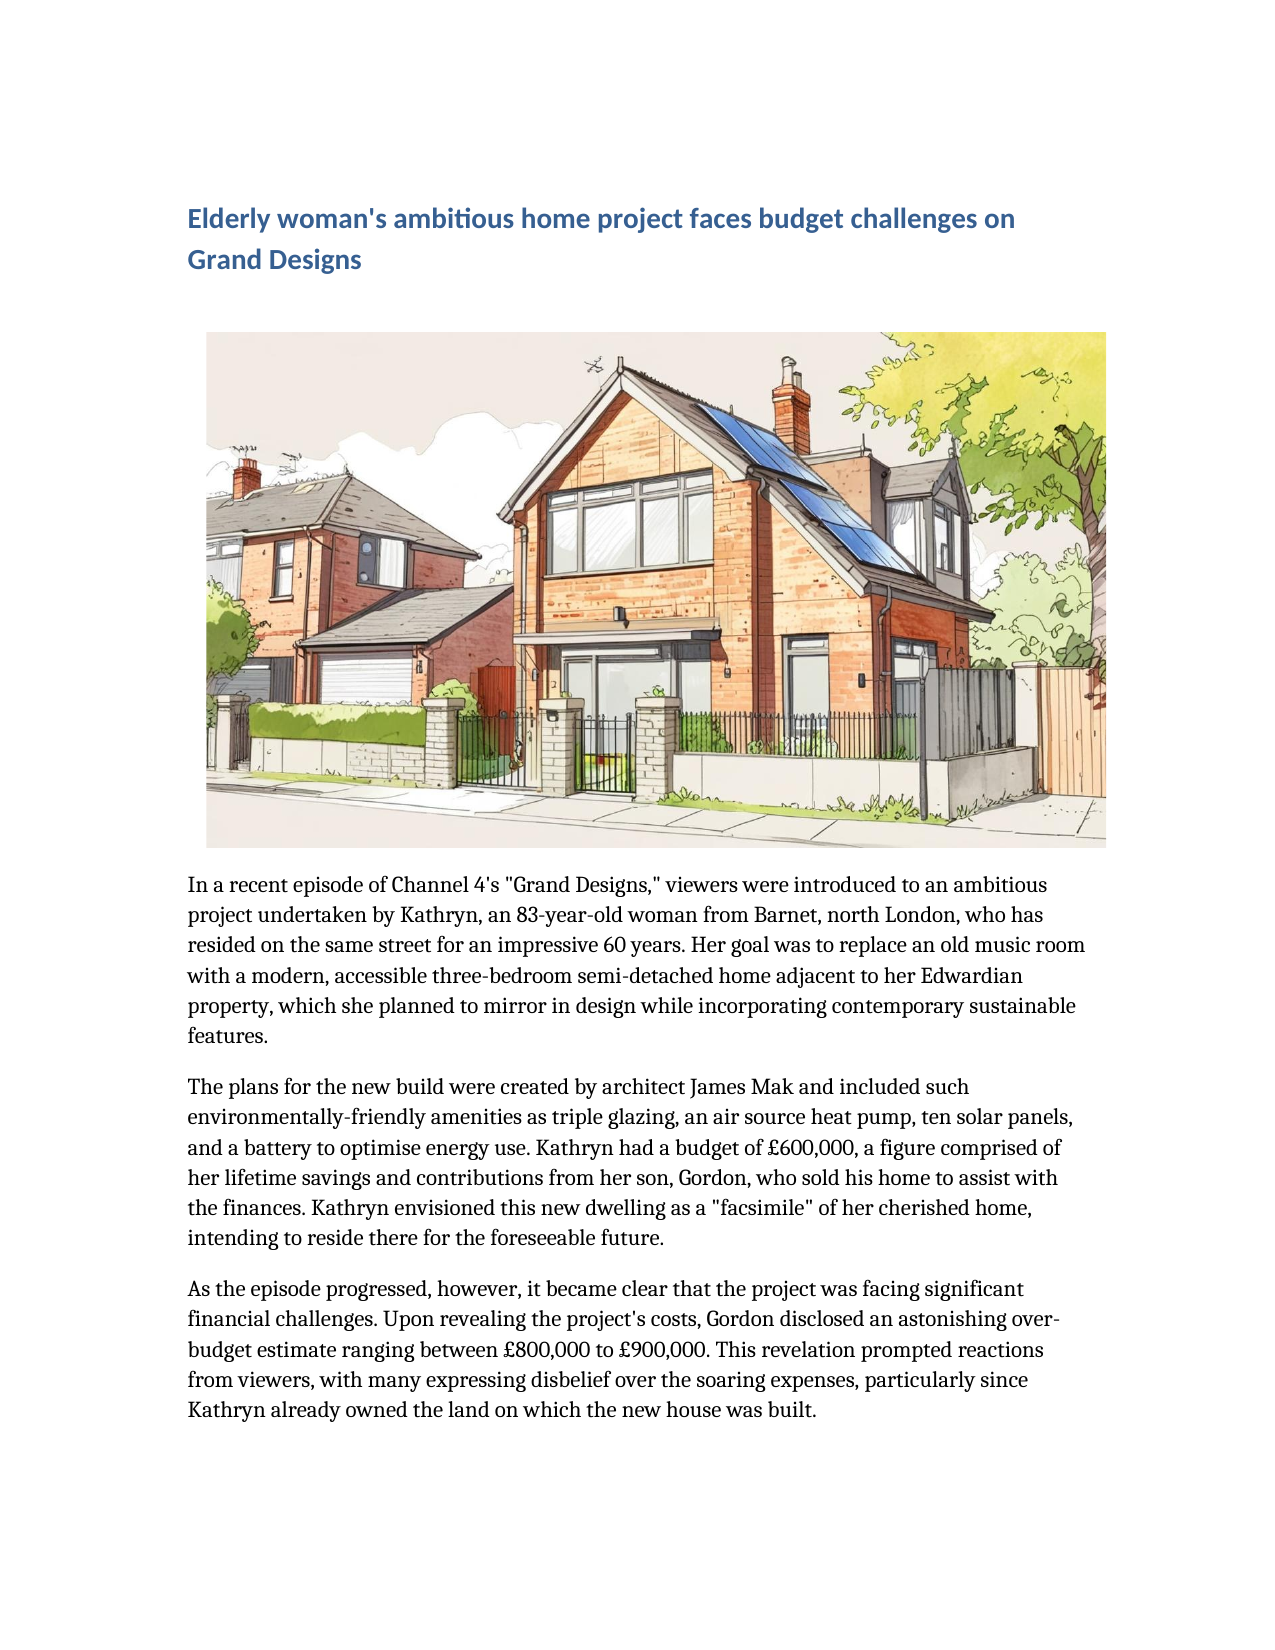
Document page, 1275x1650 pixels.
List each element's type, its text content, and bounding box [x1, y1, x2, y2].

text The plans for the new build were created by architect James Mak and included such environmentally-friendly amenities as triple glazing, an air source heat pump, ten solar panels, and a battery to optimise energy use. Kathryn had a budget of £600,000, a figure comprised of her lifetime savings and contributions from her son, Gordon, who sold his home to assist with the finances. Kathryn envisioned this new dwelling as a "facsimile" of her cherished home, intending to reside there for the foreseeable future. [187, 1074, 1087, 1251]
picture [206, 332, 1107, 848]
subtitle Elderly woman's ambitious home project faces budget challenges on Grand Designs [187, 200, 1087, 277]
text In a recent episode of Channel 4's "Grand Designs," viewers were introduced to an ambitious project undertaken by Kathryn, an 83-year-old woman from Barnet, north London, who has resided on the same street for an impressive 60 years. Her goal was to replace an old music room with a modern, accessible three-bedroom semi-detached home adjacent to her Edwardian property, which she planned to mirror in design while incorporating contemporary sustainable features. [187, 872, 1087, 1049]
text As the episode progressed, however, it became clear that the project was facing significant financial challenges. Upon revealing the project's costs, Gordon disclosed an astonishing over-budget estimate ranging between £800,000 to £900,000. This revelation prompted reactions from viewers, with many expressing disbelief over the soaring expenses, particularly since Kathryn already owned the land on which the new house was built. [187, 1276, 1087, 1423]
